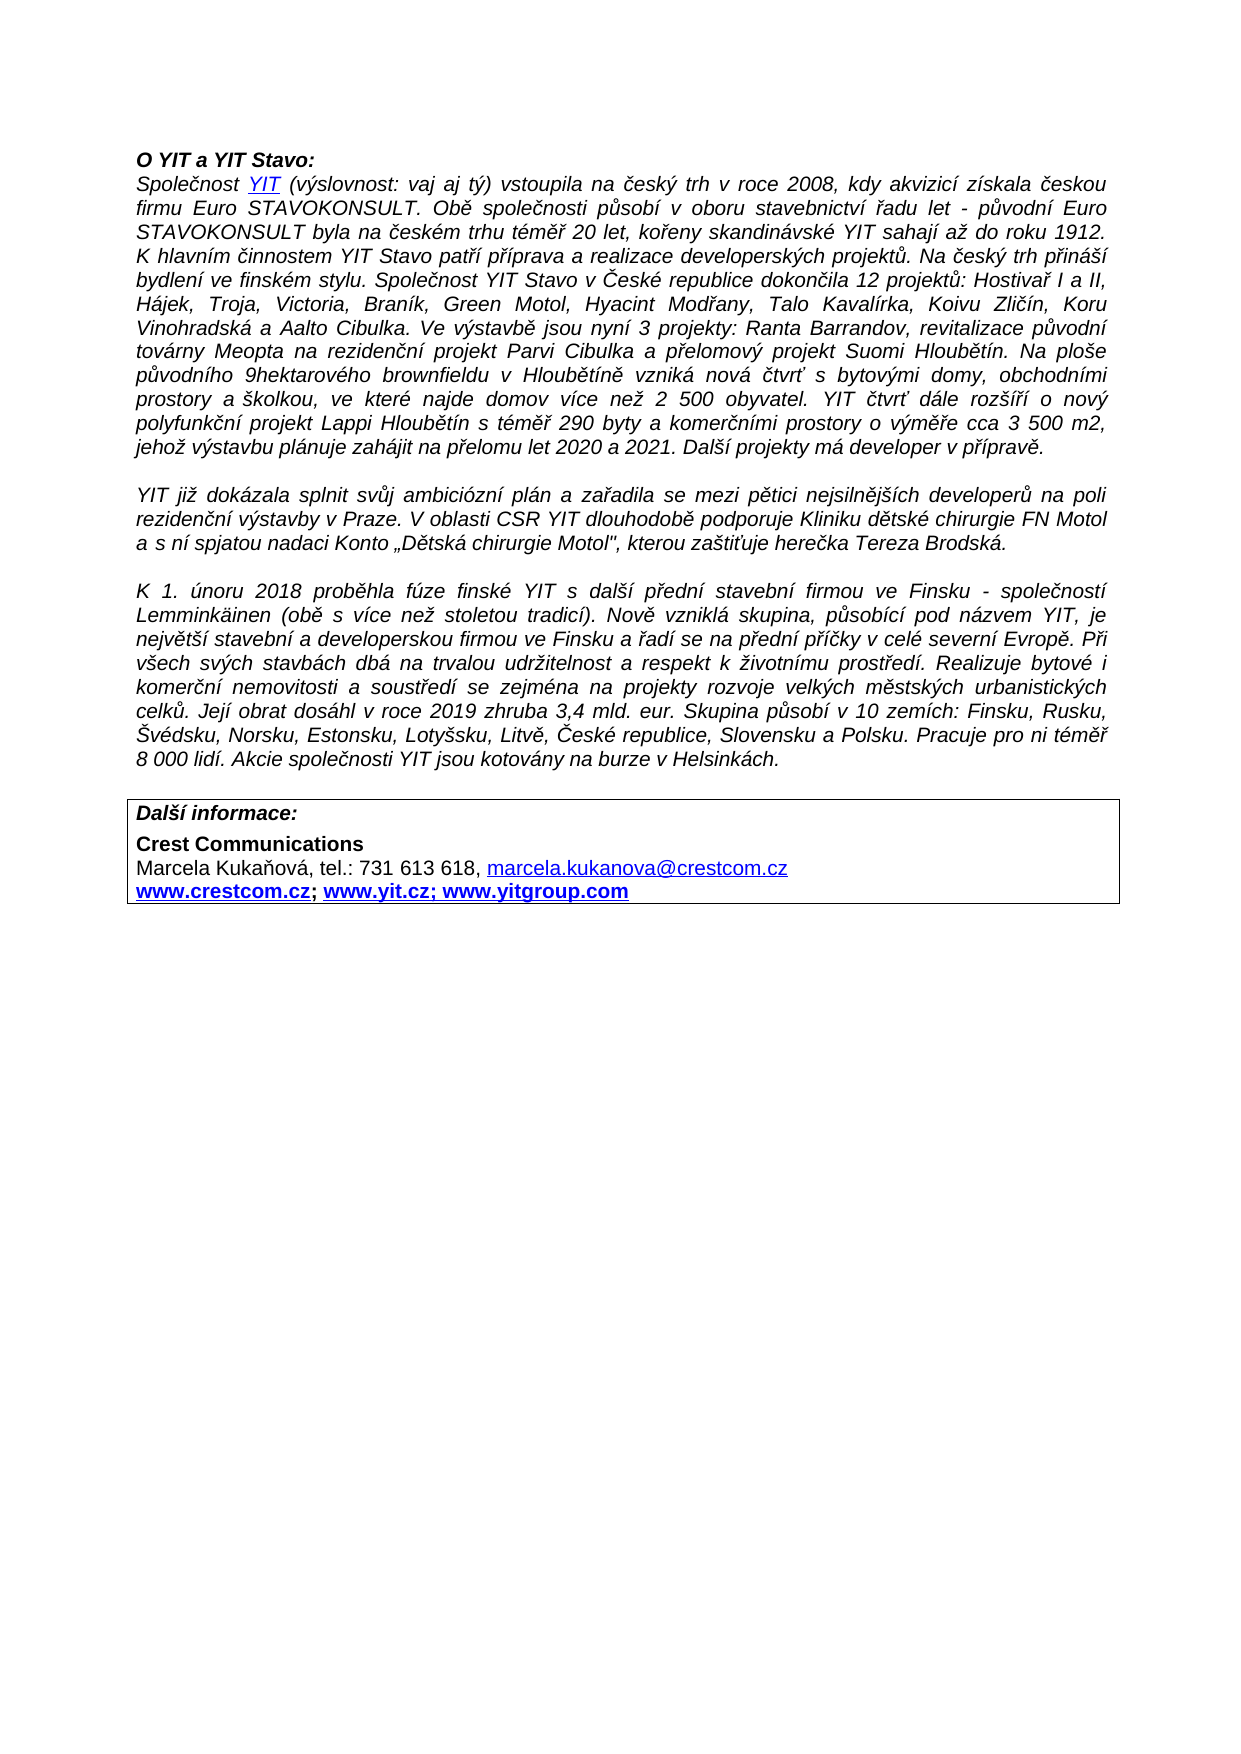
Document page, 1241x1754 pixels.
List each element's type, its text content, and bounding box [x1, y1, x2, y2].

text Crest Communications [128, 829, 1119, 855]
text www.crestcom.cz; www.yit.cz; www.yitgroup.com [128, 877, 1119, 903]
text Společnost YIT (výslovnost: vaj aj tý) vstoupila na český trh v roce 2008, kdy akvizicí získala českou firmu Euro STAVOKONSULT. Obě společnosti působí v oboru stavebnictví řadu let - původní Euro STAVOKONSULT byla na českém trhu téměř 20 let, kořeny skandinávské YIT sahají až do roku 1912. K hlavním činnostem YIT Stavo patří příprava a realizace developerských projektů. Na český trh přináší bydlení ve finském stylu. Společnost YIT Stavo v České republice dokončila 12 projektů: Hostivař I a II, Hájek, Troja, Victoria, Braník, Green Motol, Hyacint Modřany, Talo Kavalírka, Koivu Zličín, Koru Vinohradská a Aalto Cibulka. Ve výstavbě jsou nyní 3 projekty: Ranta Barrandov, revitalizace původní továrny Meopta na rezidenční projekt Parvi Cibulka a přelomový projekt Suomi Hloubětín. Na ploše původního 9hektarového brownfieldu v Hloubětíně vzniká nová čtvrť s bytovými domy, obchodními prostory a školkou, ve které najde domov více než 2 500 obyvatel. YIT čtvrť dále rozšíří o nový polyfunkční projekt Lappi Hloubětín s téměř 290 byty a komerčními prostory o výměře cca 3 500 m2, jehož výstavbu plánuje zahájit na přelomu let 2020 a 2021. Další projekty má developer v přípravě. [136, 172, 1110, 459]
text O YIT a YIT Stavo: [136, 148, 1110, 172]
text Další informace: [128, 800, 1119, 825]
text K 1. únoru 2018 proběhla fúze finské YIT s další přední stavební firmou ve Finsku - společností Lemminkäinen (obě s více než stoletou tradicí). Nově vzniklá skupina, působící pod názvem YIT, je největší stavební a developerskou firmou ve Finsku a řadí se na přední příčky v celé severní Evropě. Při všech svých stavbách dbá na trvalou udržitelnost a respekt k životnímu prostředí. Realizuje bytové i komerční nemovitosti a soustředí se zejména na projekty rozvoje velkých městských urbanistických celků. Její obrat dosáhl v roce 2019 zhruba 3,4 mld. eur. Skupina působí v 10 zemích: Finsku, Rusku, Švédsku, Norsku, Estonsku, Lotyšsku, Litvě, České republice, Slovensku a Polsku. Pracuje pro ni téměř 8 000 lidí. Akcie společnosti YIT jsou kotovány na burze v Helsinkách. [136, 579, 1110, 771]
text YIT již dokázala splnit svůj ambiciózní plán a zařadila se mezi pětici nejsilnějších developerů na poli rezidenční výstavby v Praze. V oblasti CSR YIT dlouhodobě podporuje Kliniku dětské chirurgie FN Motol a s ní spjatou nadaci Konto „Dětská chirurgie Motol", kterou zaštiťuje herečka Tereza Brodská. [136, 483, 1110, 555]
text Marcela Kukaňová, tel.: 731 613 618, marcela.kukanova@crestcom.cz [136, 855, 1110, 877]
